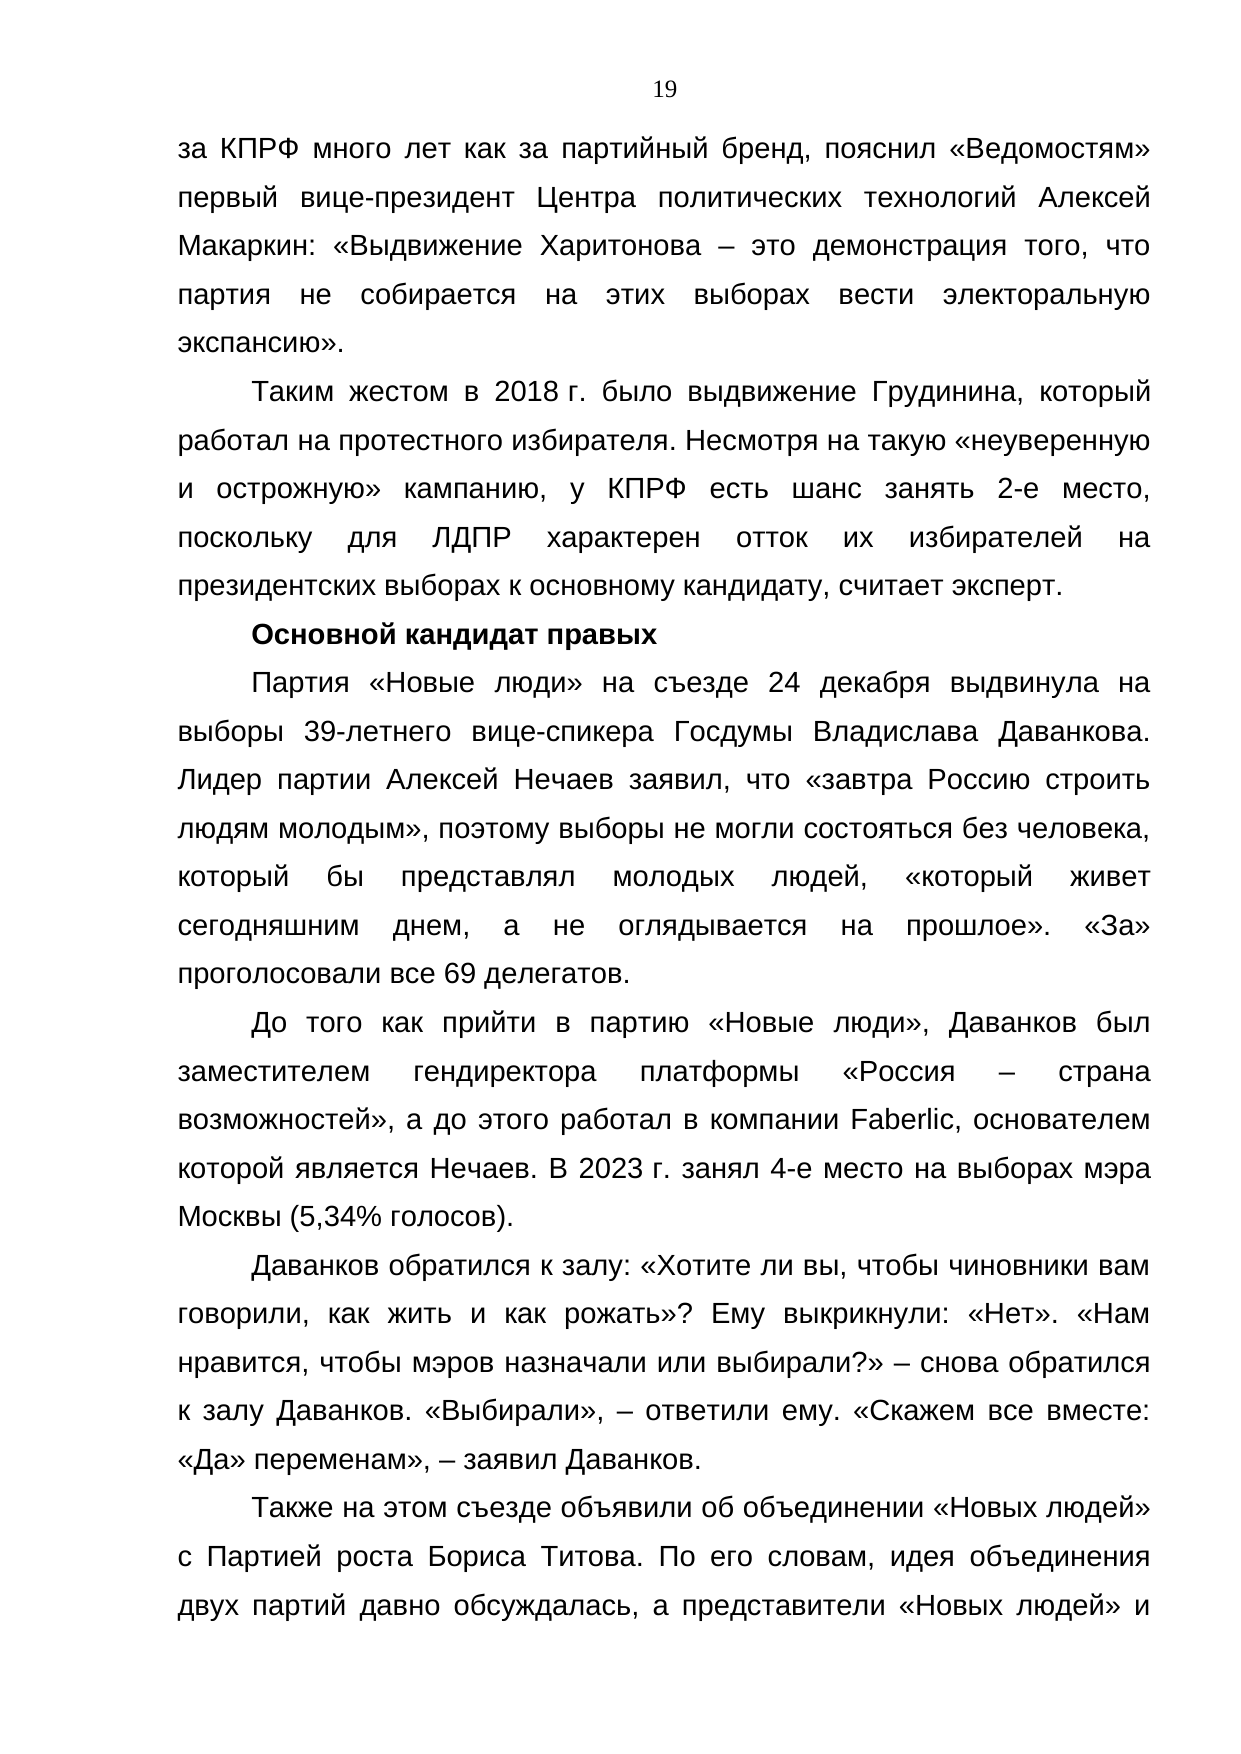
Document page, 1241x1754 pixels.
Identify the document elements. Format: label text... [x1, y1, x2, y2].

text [177, 1490, 1152, 1621]
text Даванков обратился к залу: «Хотите ли вы, чтобы чиновники вам говорили, как жить и как рожать»? Ему выкрикнули: «Нет». «Нам нравится, чтобы мэров назначали или выбирали?» – снова обратился к залу Даванков. «Выбирали», – ответили ему. «Скажем все вместе: «Да» переменам», – заявил Даванков. [177, 1248, 1152, 1475]
text До того как прийти в партию «Новые люди», Даванков был заместителем гендиректора платформы «Россия – страна возможностей», а до этого работал в компании Faberlic, основателем которой является Нечаев. В 2023 г. занял 4-е место на выборах мэра Москвы (5,34% голосов). [177, 1005, 1152, 1233]
text Партия «Новые люди» на съезде 24 декабря выдвинула на выборы 39-летнего вице-спикера Госдумы Владислава Даванкова. Лидер партии Алексей Нечаев заявил, что «завтра Россию строить людям молодым», поэтому выборы не могли состояться без человека, который бы представлял молодых людей, «который живет сегодняшним днем, а не оглядывается на прошлое». «За» проголосовали все 69 делегатов. [177, 665, 1152, 990]
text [177, 131, 1152, 359]
text Таким жестом в 2018 г. было выдвижение Грудинина, который работал на протестного избирателя. Несмотря на такую «неуверенную и острожную» кампанию, у КПРФ есть шанс занять 2-е место, поскольку для ЛДПР характерен отток их избирателей на президентских выборах к основному кандидату, считает эксперт. [177, 374, 1152, 602]
text Основной кандидат правых [177, 617, 1152, 650]
